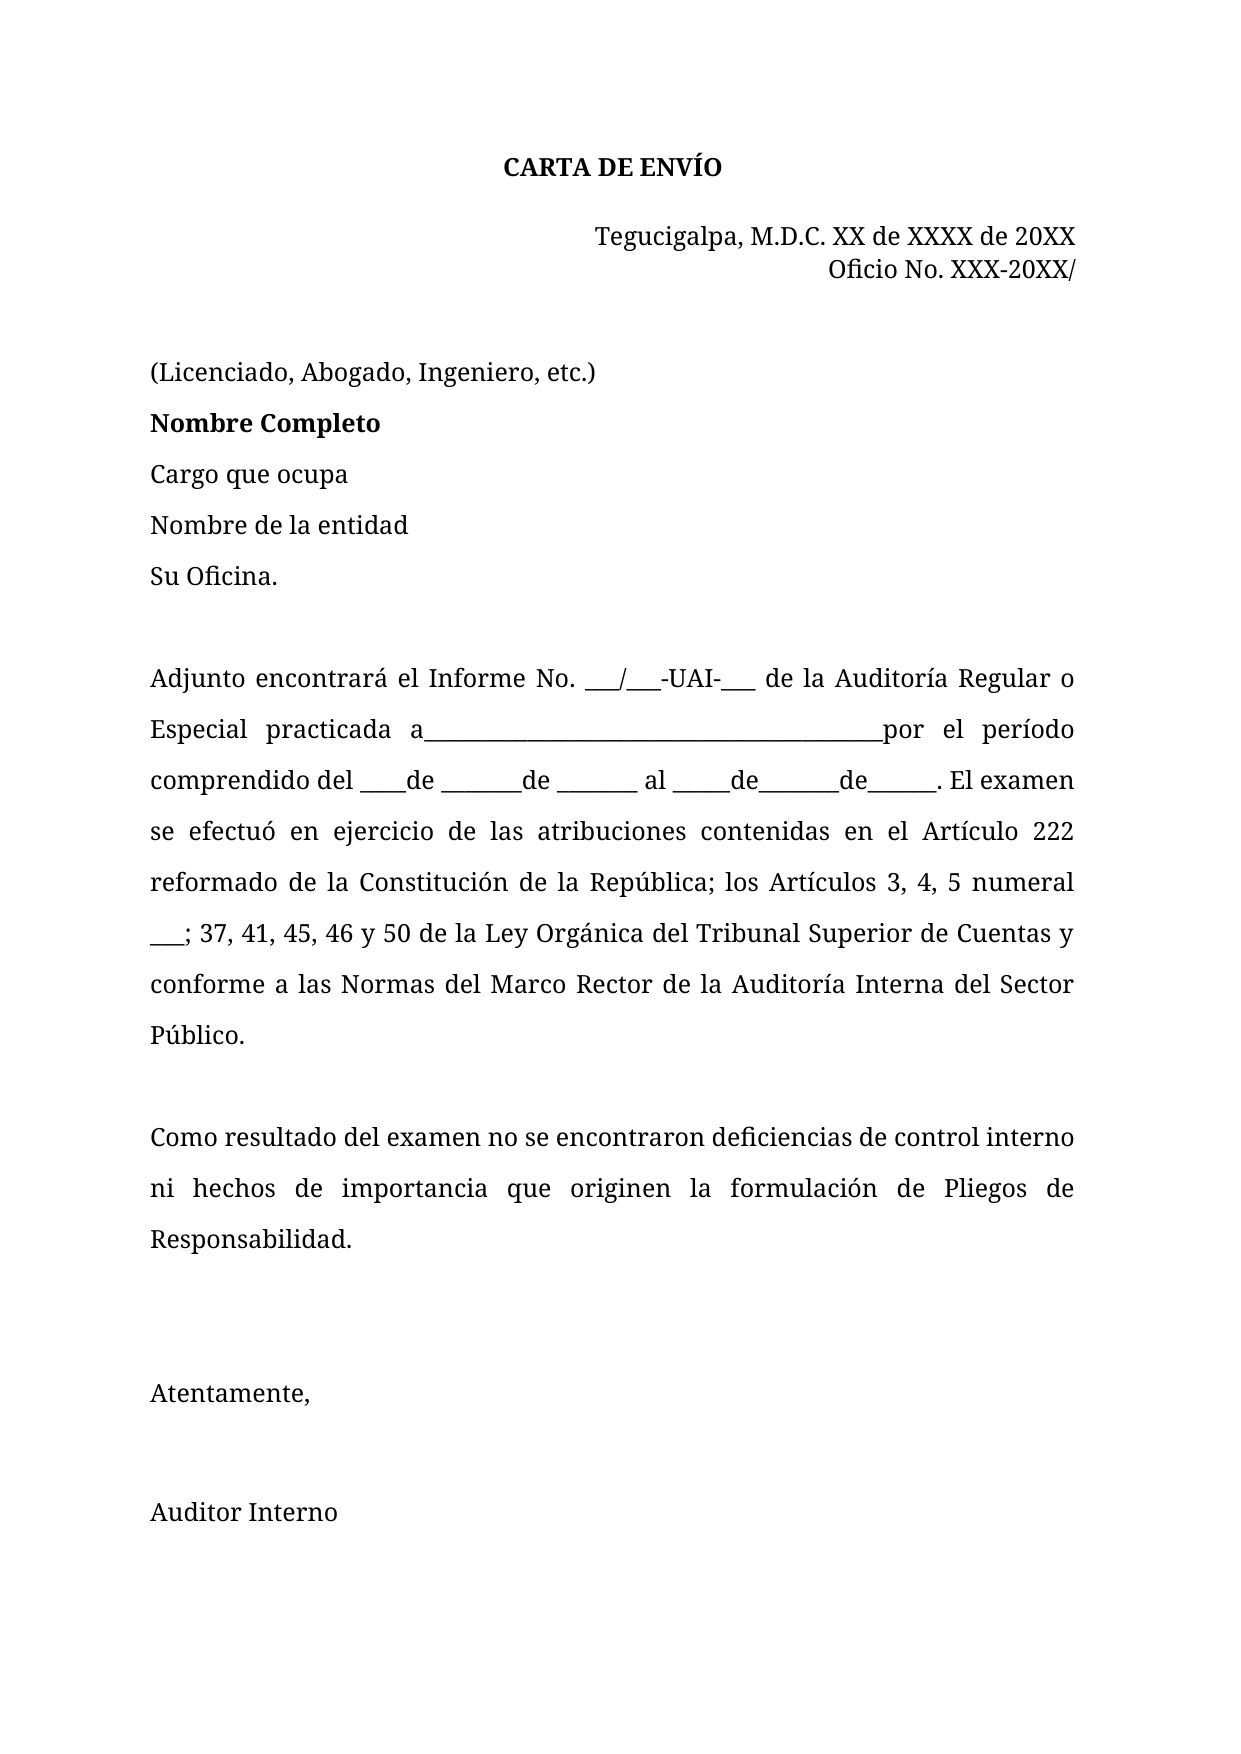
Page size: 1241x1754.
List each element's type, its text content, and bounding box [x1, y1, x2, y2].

text Oficio No. XXX-20XX/ [150, 252, 1076, 286]
text CARTA DE ENVÍO [150, 150, 1076, 184]
text Atentamente, [150, 1375, 1075, 1409]
text Su Oficina. [150, 558, 1075, 593]
text Auditor Interno [150, 1494, 1076, 1528]
text Adjunto encontrará el Informe No. ___/___-UAI-___ de la Auditoría Regular o Especial practicada a________________________________________por el período comprendido del ____de _______de _______ al _____de_______de______. El examen se efectuó en ejercicio de las atribuciones contenidas en el Artículo 222 reformado de la Constitución de la República; los Artículos 3, 4, 5 numeral ___; 37, 41, 45, 46 y 50 de la Ley Orgánica del Tribunal Superior de Cuentas y conforme a las Normas del Marco Rector de la Auditoría Interna del Sector Público. [150, 661, 1075, 1052]
text (Licenciado, Abogado, Ingeniero, etc.) [150, 354, 1075, 388]
text Nombre Completo [150, 405, 1075, 439]
text Cargo que ocupa [150, 456, 1075, 491]
text Nombre de la entidad [150, 507, 1075, 542]
text Tegucigalpa, M.D.C. XX de XXXX de 20XX [150, 218, 1076, 252]
text Como resultado del examen no se encontraron deficiencias de control interno ni hechos de importancia que originen la formulación de Pliegos de Responsabilidad. [150, 1120, 1075, 1256]
